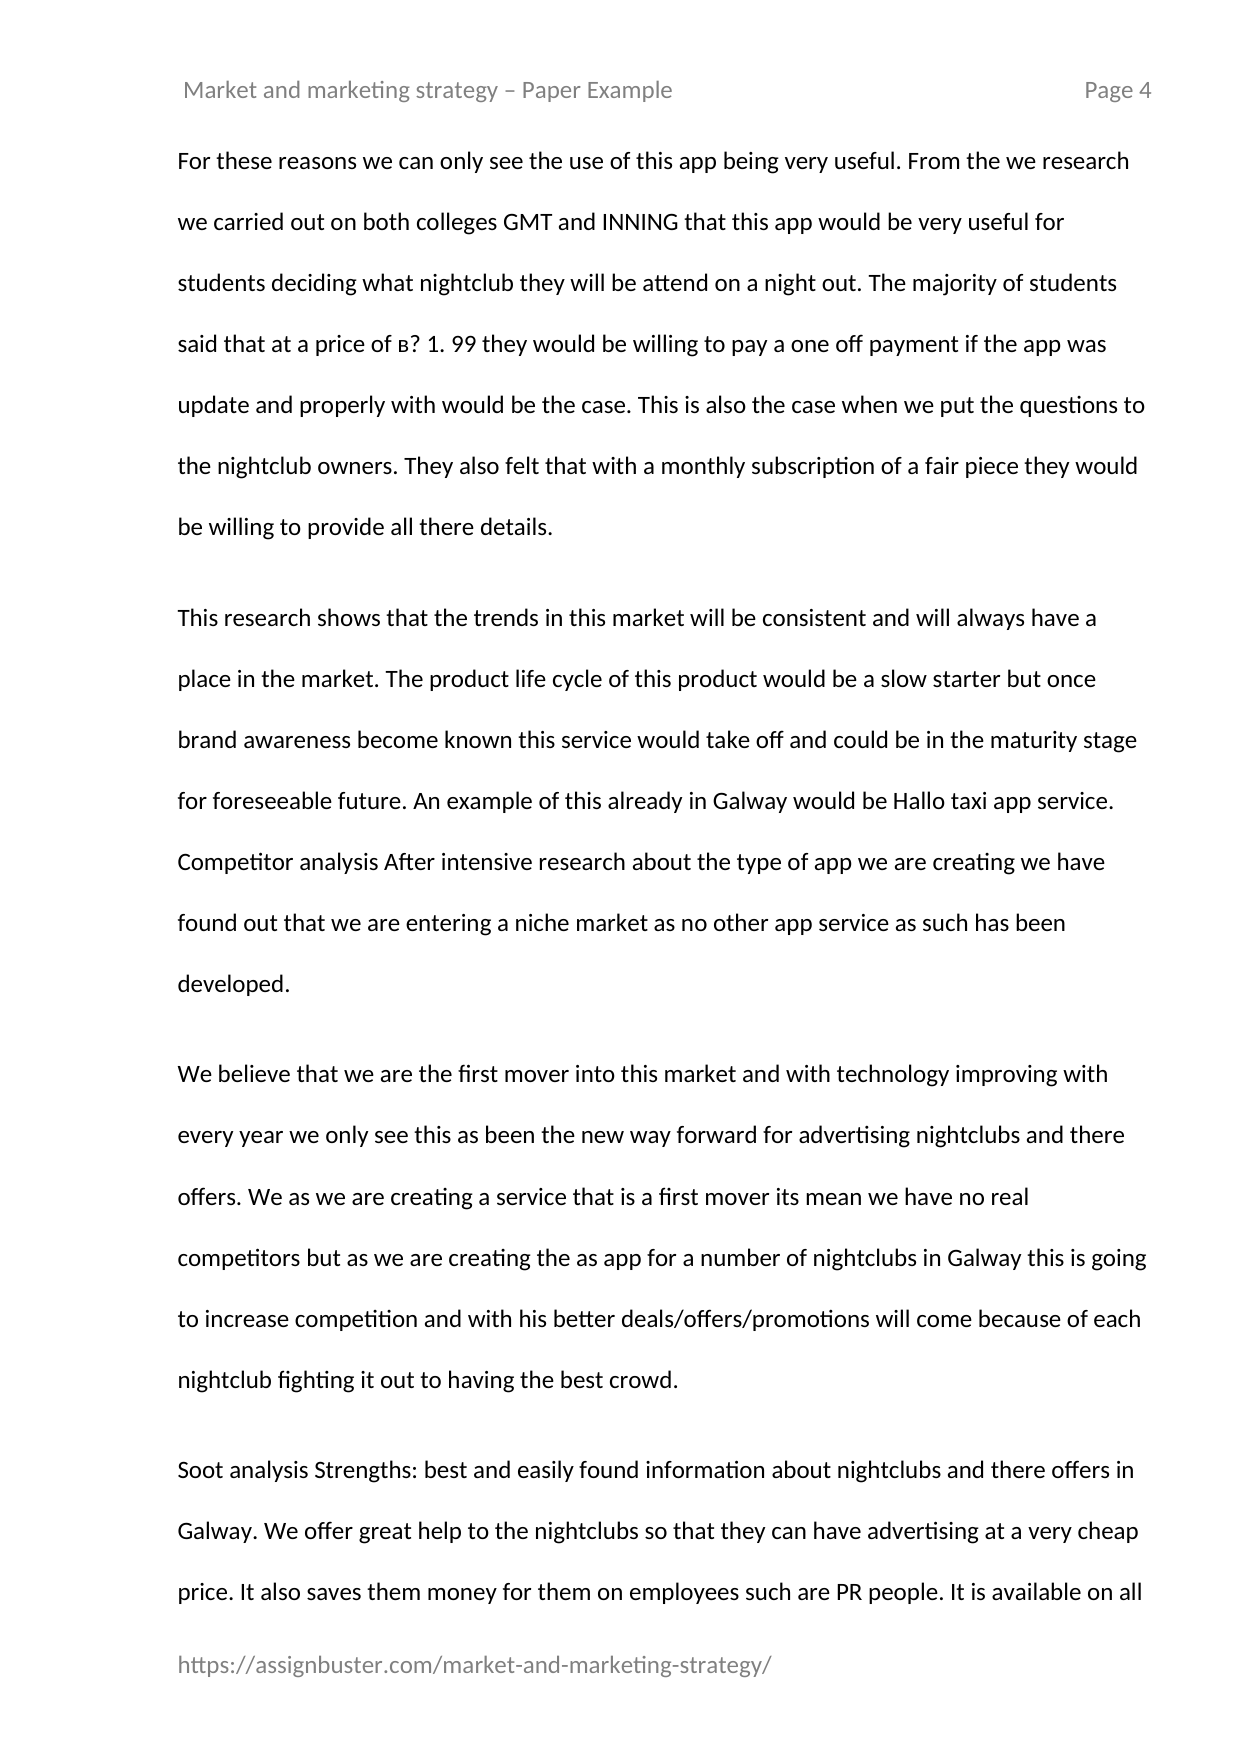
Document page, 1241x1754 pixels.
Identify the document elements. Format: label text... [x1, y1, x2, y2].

text This research shows that the trends in this market will be consistent and will always have a place in the market. The product life cycle of this product would be a slow starter but once brand awareness become known this service would take off and could be in the maturity stage for foreseeable future. An example of this already in Galway would be Hallo taxi app service. Competitor analysis After intensive research about the type of app we are creating we have found out that we are entering a niche market as no other app service as such has been developed. [177, 602, 1152, 998]
text We believe that we are the first mover into this market and with technology improving with every year we only see this as been the new way forward for advertising nightclubs and there offers. We as we are creating a service that is a first mover its mean we have no real competitors but as we are creating the as app for a number of nightclubs in Galway this is going to increase competition and with his better deals/offers/promotions will come because of each nightclub fighting it out to having the best crowd. [177, 1058, 1152, 1394]
text For these reasons we can only see the use of this app being very useful. From the we research we carried out on both colleges GMT and INNING that this app would be very useful for students deciding what nightclub they will be attend on a night out. The majority of students said that at a price of в? 1. 99 they would be willing to pay a one off payment if the app was update and properly with would be the case. This is also the case when we put the questions to the nightclub owners. They also felt that with a monthly subscription of a fair piece they would be willing to provide all there details. [177, 145, 1152, 542]
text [177, 1454, 1152, 1607]
